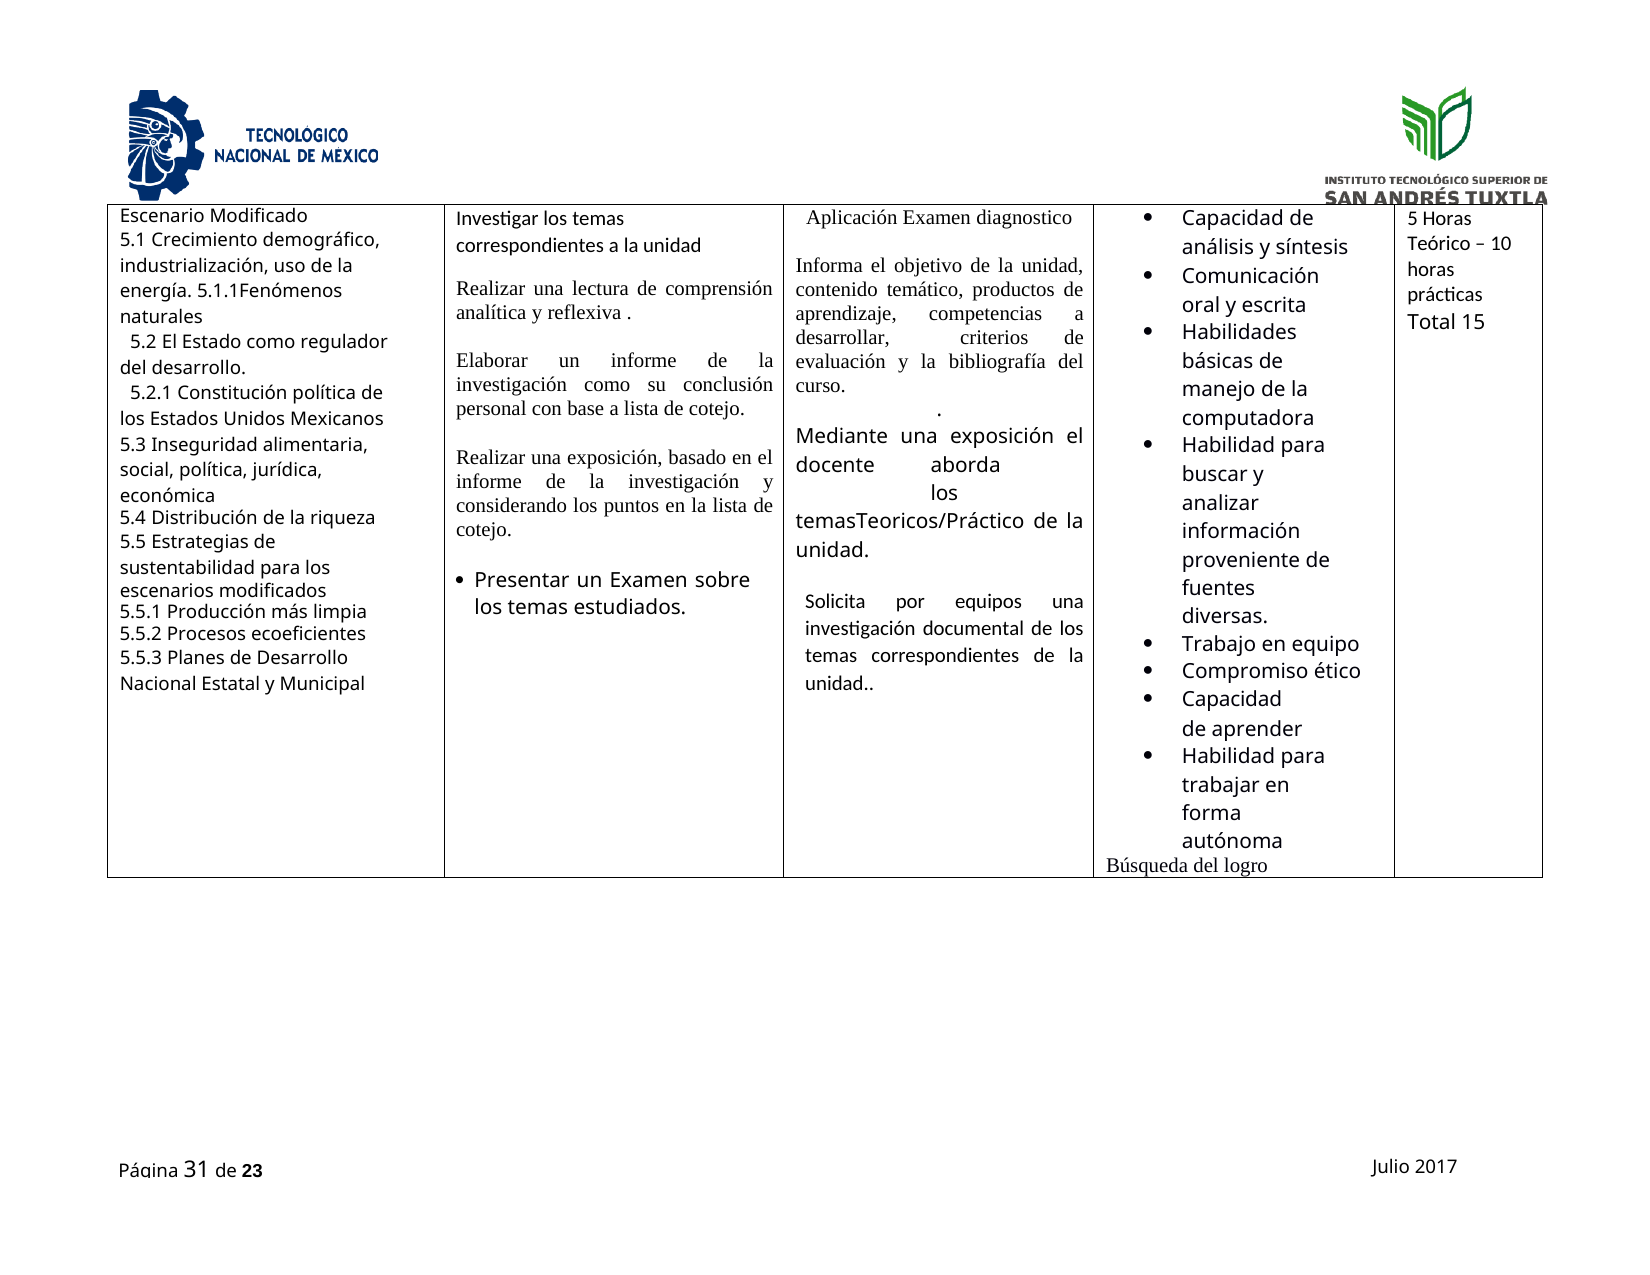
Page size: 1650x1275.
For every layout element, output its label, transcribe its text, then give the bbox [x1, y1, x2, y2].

table_cell Investigar los temas correspondientes a la unidad Realizar una lectura de comprensión analítica y reflexiva . Elaborar un informe de la investigación como su conclusión personal con base a lista de cotejo. Realizar una exposición, basado en el informe de la investigación y considerando los puntos en la lista de cotejo. Presentar un Examen sobre los temas estudiados. [445, 205, 783, 877]
table_cell 5 Horas Teórico – 10 horas prácticas Total 15 [1395, 205, 1542, 877]
picture [1325, 86, 1548, 205]
table_cell Aplicación Examen diagnostico Informa el objetivo de la unidad, contenido temático, productos de aprendizaje, competencias a desarrollar, criterios de evaluación y la bibliografía del curso. . Mediante una exposición el docente aborda los temasTeoricos/Práctico de la unidad. Solicita por equipos una investigación documental de los temas correspondientes de la unidad.. [784, 205, 1093, 877]
table_cell Capacidad de análisis y síntesis Comunicación oral y escrita Habilidades básicas de manejo de la computadora Habilidad para buscar y analizar información proveniente de fuentes diversas. Trabajo en equipo Compromiso ético Capacidad de aprender Habilidad para trabajar en forma autónoma Búsqueda del logro [1094, 205, 1394, 877]
picture [127, 90, 378, 201]
table_cell Escenario Modificado Crecimiento demográfico, industrialización, uso de la energía. 5.1.1Fenómenos naturales El Estado como regulador del desarrollo. Constitución política de los Estados Unidos Mexicanos Inseguridad alimentaria, social, política, jurídica, económica Distribución de la riqueza Estrategias de sustentabilidad para los escenarios modificados Producción más limpia Procesos ecoeficientes Planes de Desarrollo Nacional Estatal y Municipal [108, 205, 444, 877]
